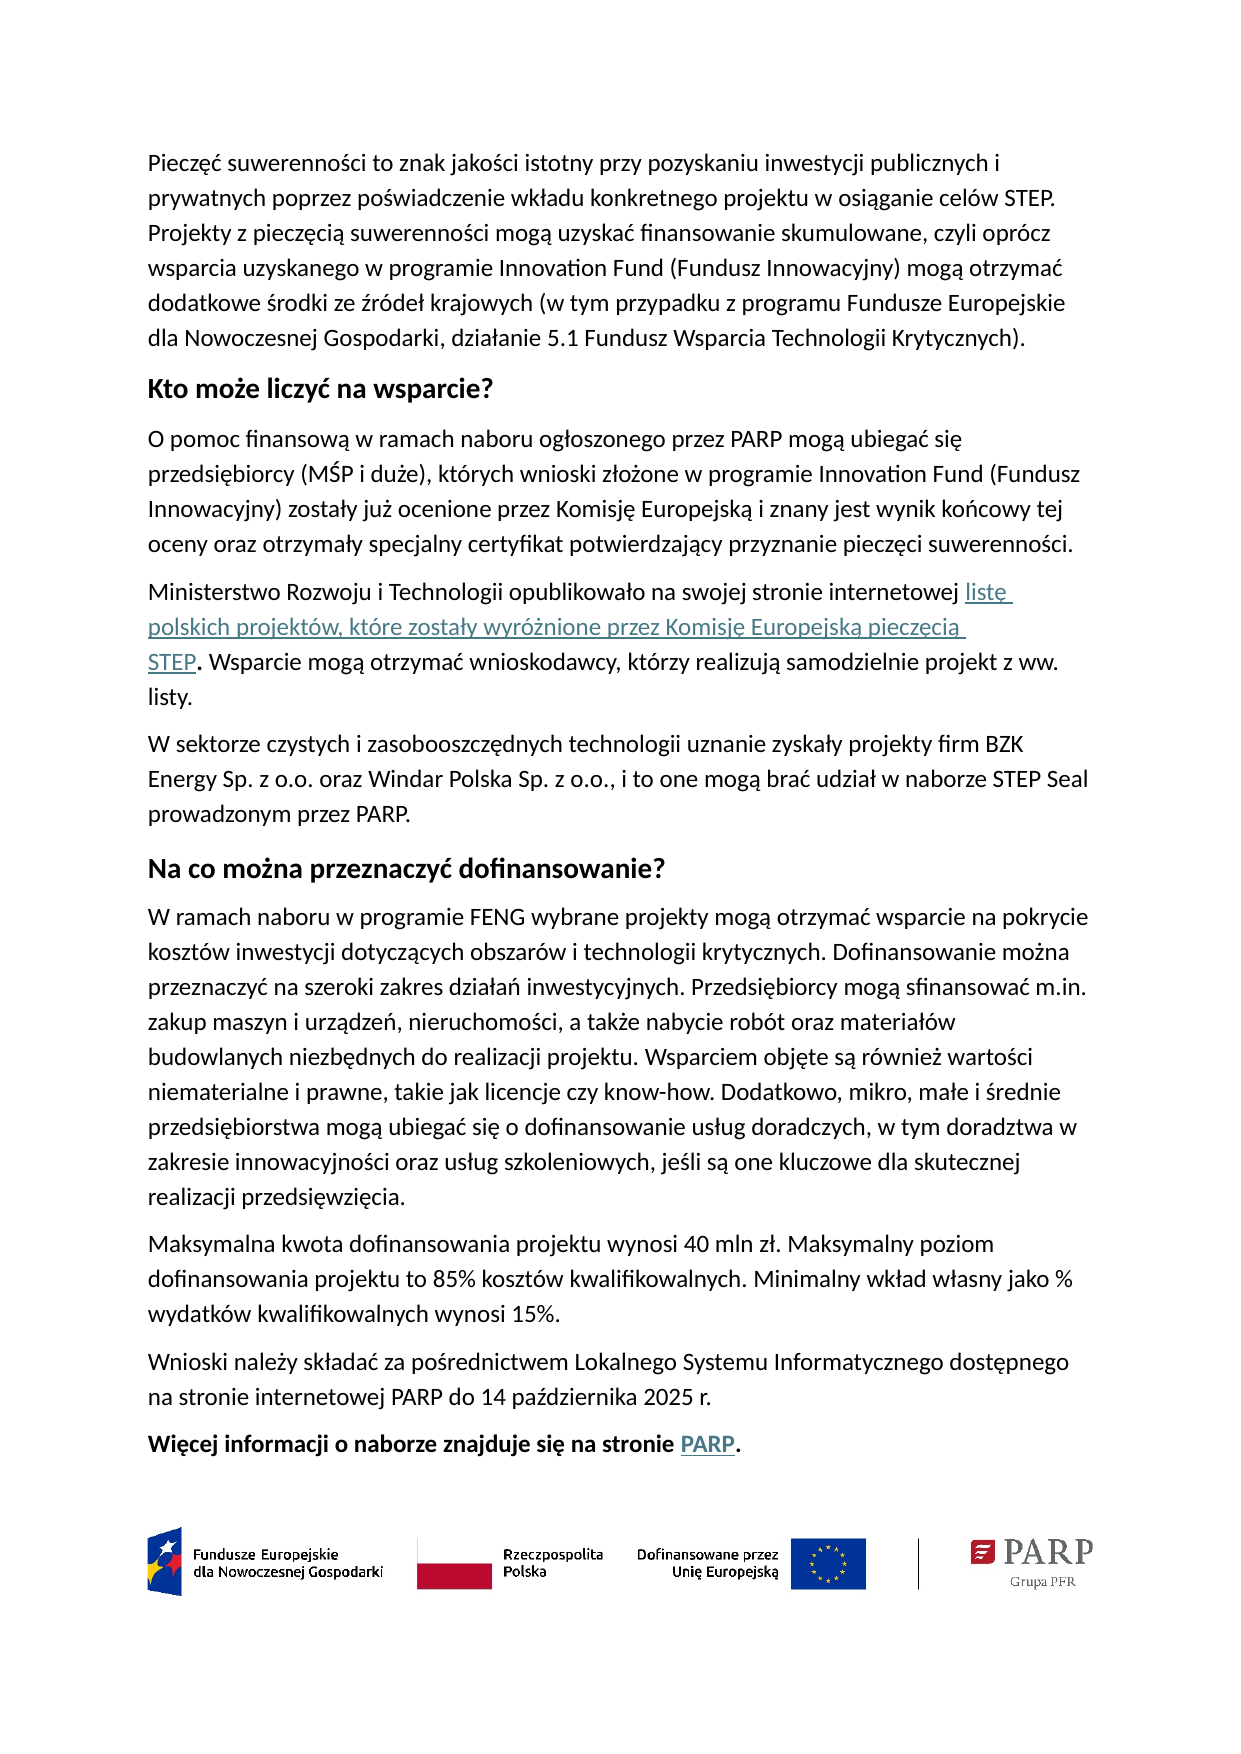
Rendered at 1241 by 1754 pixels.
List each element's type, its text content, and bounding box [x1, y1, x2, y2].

text Ministerstwo Rozwoju i Technologii opublikowało na swojej stronie internetowej listę polskich projektów, które zostały wyróżnione przez Komisję Europejską pieczęcią STEP. Wsparcie mogą otrzymać wnioskodawcy, którzy realizują samodzielnie projekt z ww. listy. [148, 576, 1093, 712]
text W sektorze czystych i zasobooszczędnych technologii uznanie zyskały projekty firm BZK Energy Sp. z o.o. oraz Windar Polska Sp. z o.o., i to one mogą brać udział w naborze STEP Seal prowadzonym przez PARP. [148, 728, 1093, 829]
subtitle Kto może liczyć na wsparcie? [148, 370, 1093, 406]
picture [147, 1527, 1093, 1596]
text Wnioski należy składać za pośrednictwem Lokalnego Systemu Informatycznego dostępnego na stronie internetowej PARP do 14 października 2025 r. [148, 1346, 1093, 1412]
text W ramach naboru w programie FENG wybrane projekty mogą otrzymać wsparcie na pokrycie kosztów inwestycji dotyczących obszarów i technologii krytycznych. Dofinansowanie można przeznaczyć na szeroki zakres działań inwestycyjnych. Przedsiębiorcy mogą sfinansować m.in. zakup maszyn i urządzeń, nieruchomości, a także nabycie robót oraz materiałów budowlanych niezbędnych do realizacji projektu. Wsparciem objęte są również wartości niematerialne i prawne, takie jak licencje czy know-how. Dodatkowo, mikro, małe i średnie przedsiębiorstwa mogą ubiegać się o dofinansowanie usług doradczych, w tym doradztwa w zakresie innowacyjności oraz usług szkoleniowych, jeśli są one kluczowe dla skutecznej realizacji przedsięwzięcia. [148, 901, 1093, 1212]
subtitle Na co można przeznaczyć dofinansowanie? [148, 850, 1093, 886]
text Więcej informacji o naborze znajduje się na stronie PARP. [148, 1429, 1093, 1459]
text O pomoc finansową w ramach naboru ogłoszonego przez PARP mogą ubiegać się przedsiębiorcy (MŚP i duże), których wnioski złożone w programie Innovation Fund (Fundusz Innowacyjny) zostały już ocenione przez Komisję Europejską i znany jest wynik końcowy tej oceny oraz otrzymały specjalny certyfikat potwierdzający przyznanie pieczęci suwerenności. [148, 423, 1093, 559]
text Pieczęć suwerenności to znak jakości istotny przy pozyskaniu inwestycji publicznych i prywatnych poprzez poświadczenie wkładu konkretnego projektu w osiąganie celów STEP. Projekty z pieczęcią suwerenności mogą uzyskać finansowanie skumulowane, czyli oprócz wsparcia uzyskanego w programie Innovation Fund (Fundusz Innowacyjny) mogą otrzymać dodatkowe środki ze źródeł krajowych (w tym przypadku z programu Fundusze Europejskie dla Nowoczesnej Gospodarki, działanie 5.1 Fundusz Wsparcia Technologii Krytycznych). [148, 148, 1093, 353]
text Maksymalna kwota dofinansowania projektu wynosi 40 mln zł. Maksymalny poziom dofinansowania projektu to 85% kosztów kwalifikowalnych. Minimalny wkład własny jako % wydatków kwalifikowalnych wynosi 15%. [148, 1229, 1093, 1329]
